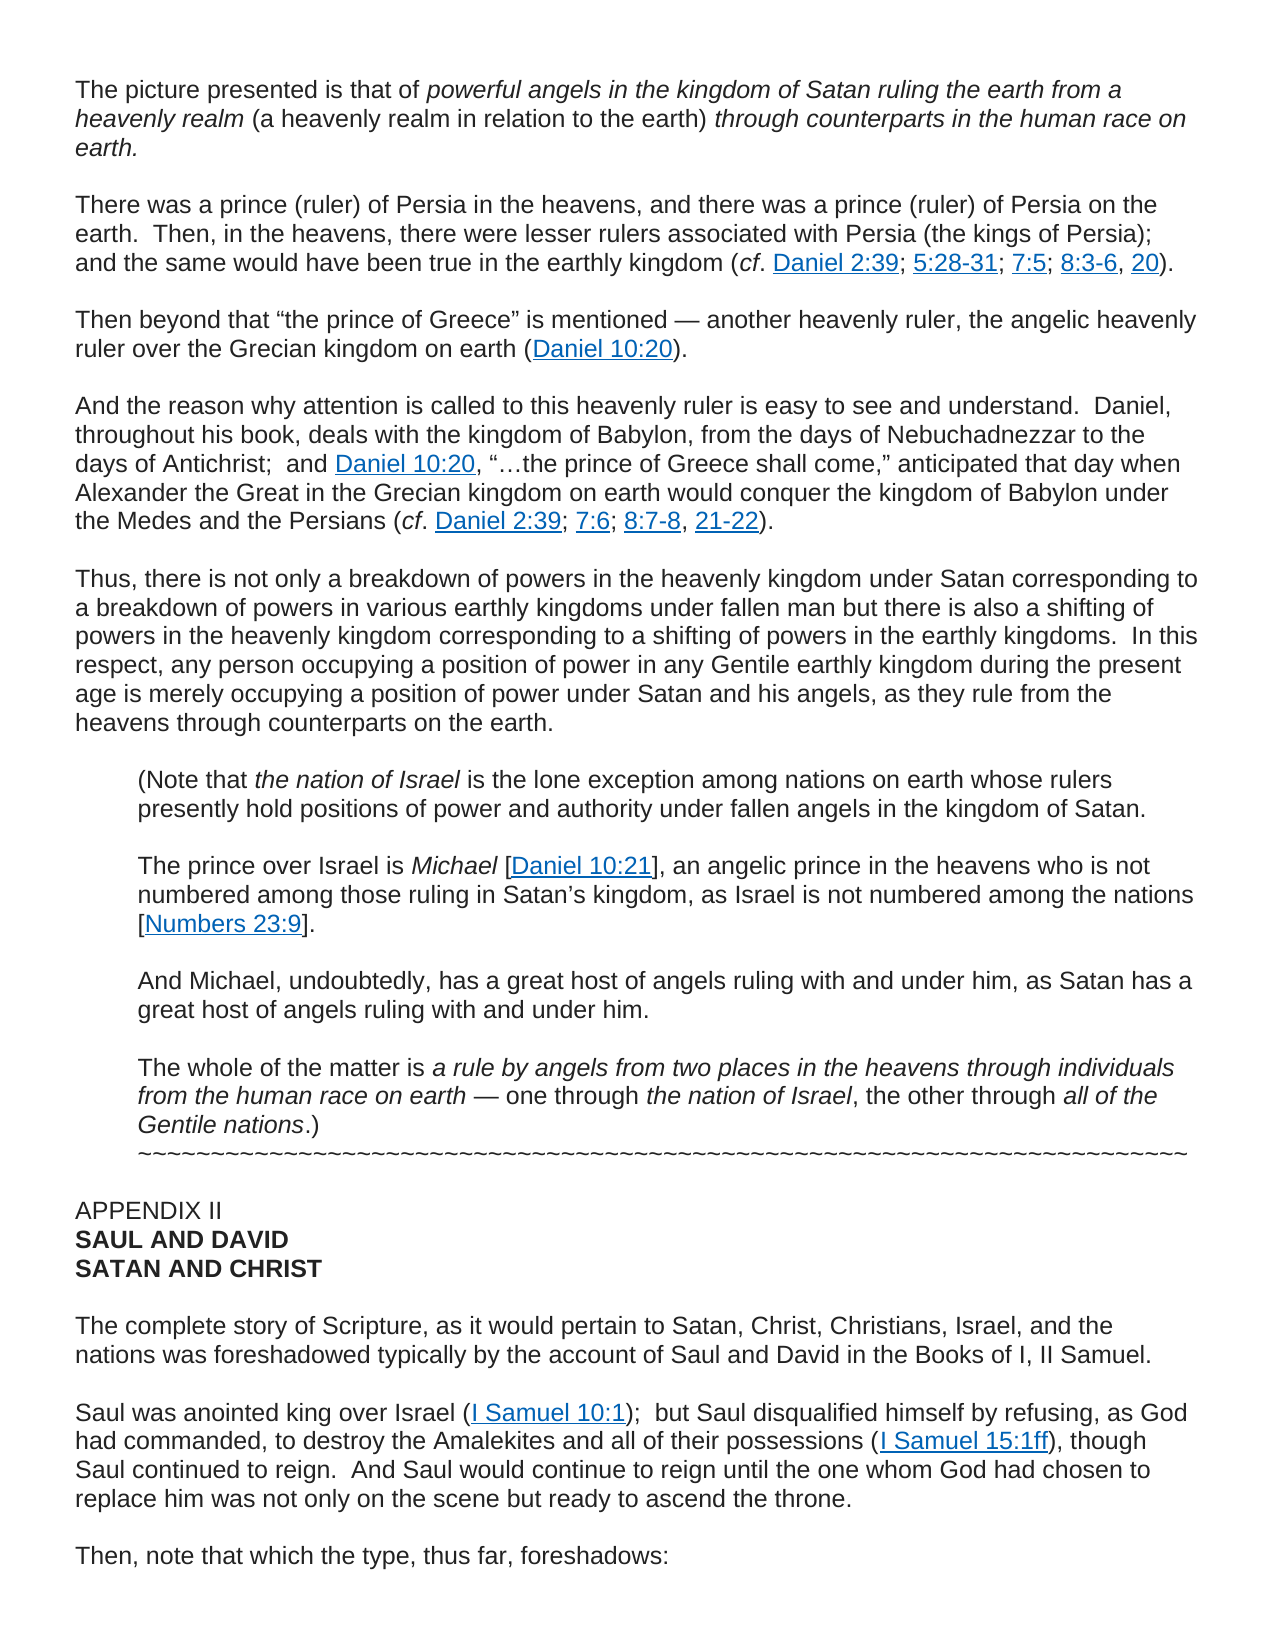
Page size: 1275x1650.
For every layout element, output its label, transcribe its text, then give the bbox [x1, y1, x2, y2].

text APPENDIX II [75, 1196, 1200, 1225]
text The prince over Israel is Michael [Daniel 10:21], an angelic prince in the heavens who is not numbered among those ruling in Satan’s kingdom, as Israel is not numbered among the nations [Numbers 23:9]. [137, 851, 1200, 937]
text The whole of the matter is a rule by angels from two places in the heavens through individuals from the human race on earth — one through the nation of Israel, the other through all of the Gentile nations.) [137, 1052, 1200, 1139]
text The picture presented is that of powerful angels in the kingdom of Satan ruling the earth from a heavenly realm (a heavenly realm in relation to the earth) through counterparts in the human race on earth. [75, 75, 1200, 161]
text Thus, there is not only a breakdown of powers in the heavenly kingdom under Satan corresponding to a breakdown of powers in various earthly kingdoms under fallen man but there is also a shifting of powers in the heavenly kingdom corresponding to a shifting of powers in the earthly kingdoms. In this respect, any person occupying a position of power in any Gentile earthly kingdom during the present age is merely occupying a position of power under Satan and his angels, as they rule from the heavens through counterparts on the earth. [75, 564, 1200, 736]
text SATAN AND CHRIST [75, 1254, 1200, 1282]
text (Note that the nation of Israel is the lone exception among nations on earth whose rulers presently hold positions of power and authority under fallen angels in the kingdom of Satan. [137, 765, 1200, 822]
text The complete story of Scripture, as it would pertain to Satan, Christ, Christians, Israel, and the nations was foreshadowed typically by the account of Saul and David in the Books of I, II Samuel. [75, 1311, 1200, 1369]
text SAUL AND DAVID [75, 1225, 1200, 1254]
text Saul was anointed king over Israel (I Samuel 10:1); but Saul disqualified himself by refusing, as God had commanded, to destroy the Amalekites and all of their possessions (I Samuel 15:1ff), though Saul continued to reign. And Saul would continue to reign until the one whom God had chosen to replace him was not only on the scene but ready to ascend the throne. [75, 1397, 1200, 1512]
text There was a prince (ruler) of Persia in the heavens, and there was a prince (ruler) of Persia on the earth. Then, in the heavens, there were lesser rulers associated with Persia (the kings of Persia); and the same would have been true in the earthly kingdom (cf. Daniel 2:39; 5:28-31; 7:5; 8:3-6, 20). [75, 190, 1200, 276]
text Then, note that which the type, thus far, foreshadows: [75, 1541, 1200, 1570]
text ~~~~~~~~~~~~~~~~~~~~~~~~~~~~~~~~~~~~~~~~~~~~~~~~~~~~~~~~~~~~~~~~~~~~~~~~ [137, 1139, 1200, 1167]
text Then beyond that “the prince of Greece” is mentioned — another heavenly ruler, the angelic heavenly ruler over the Grecian kingdom on earth (Daniel 10:20). [75, 305, 1200, 362]
text And Michael, undoubtedly, has a great host of angels ruling with and under him, as Satan has a great host of angels ruling with and under him. [137, 966, 1200, 1024]
text And the reason why attention is called to this heavenly ruler is easy to see and understand. Daniel, throughout his book, deals with the kingdom of Babylon, from the days of Nebuchadnezzar to the days of Antichrist; and Daniel 10:20, “…the prince of Greece shall come,” anticipated that day when Alexander the Great in the Grecian kingdom on earth would conquer the kingdom of Babylon under the Medes and the Persians (cf. Daniel 2:39; 7:6; 8:7-8, 21-22). [75, 391, 1200, 535]
